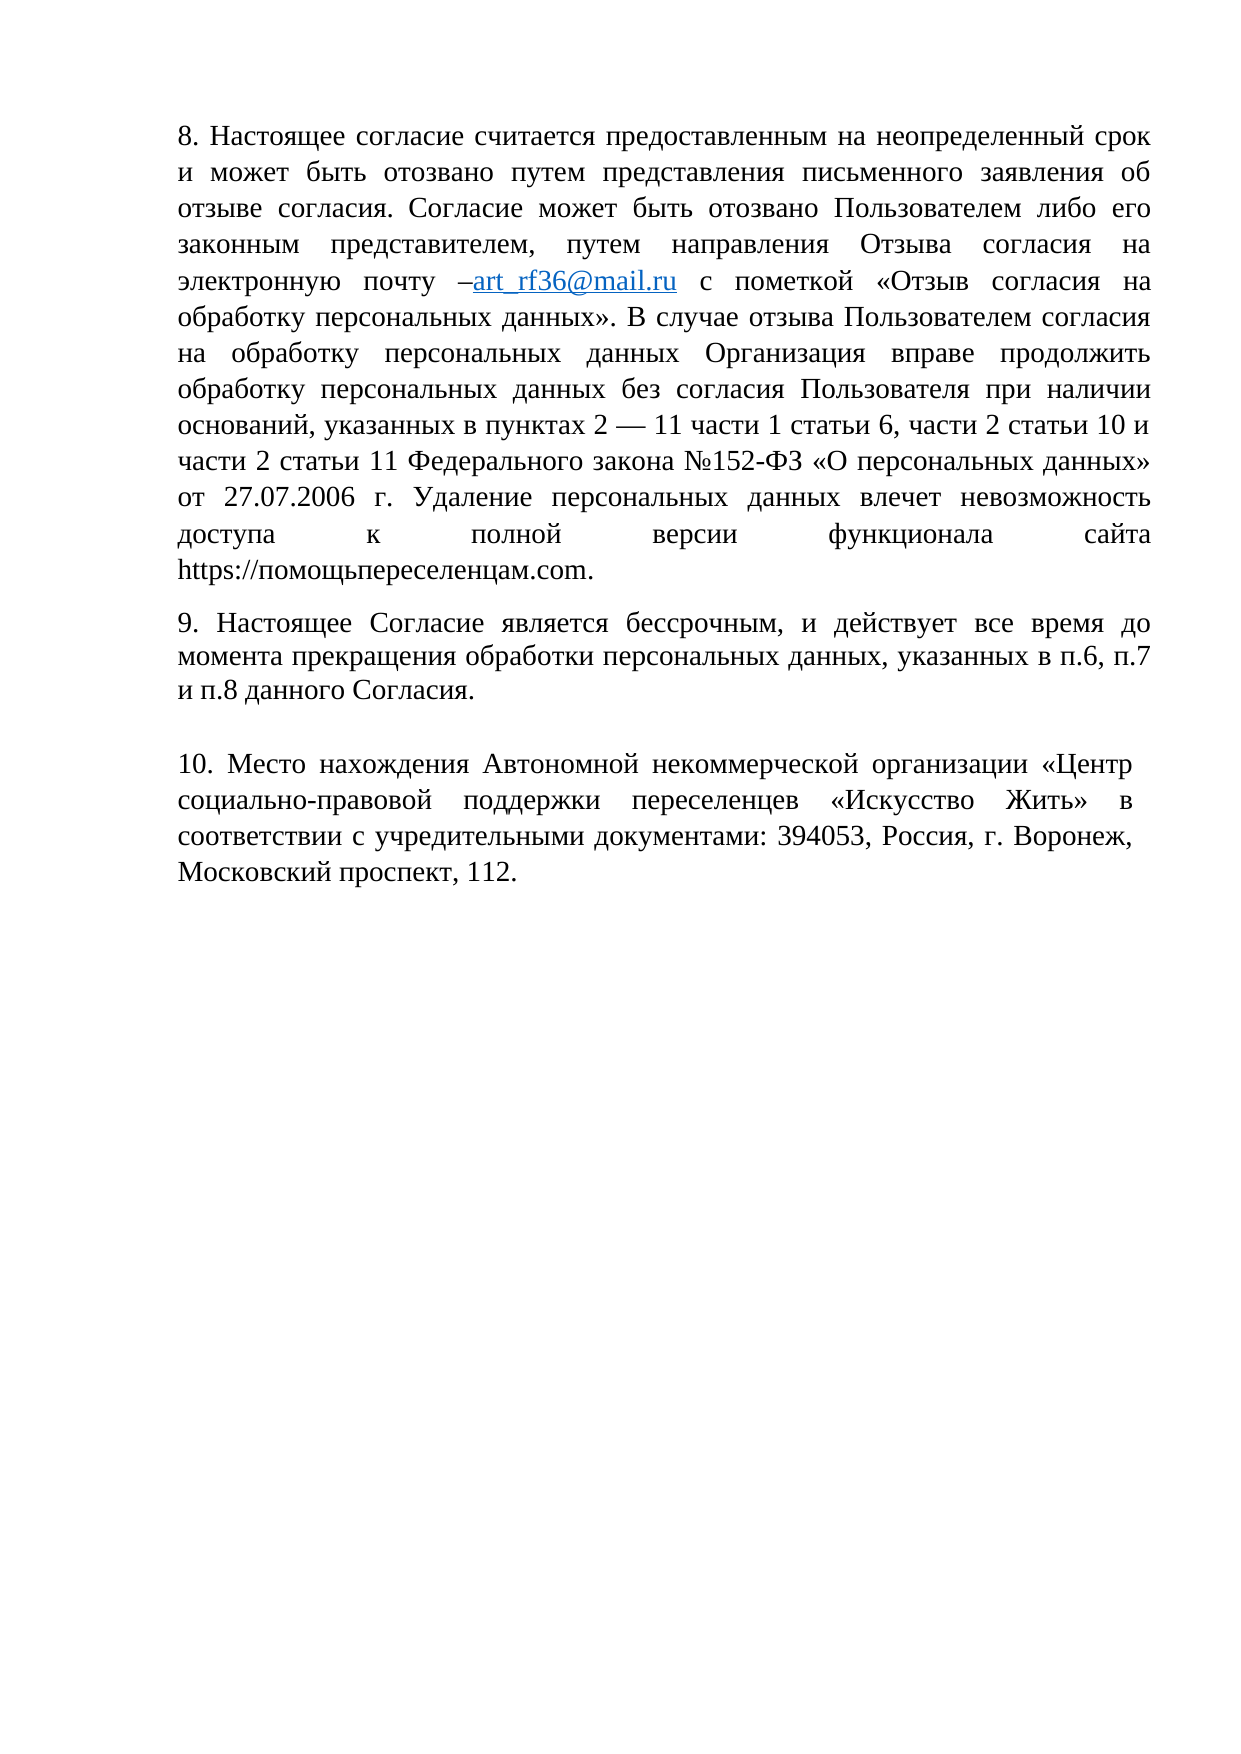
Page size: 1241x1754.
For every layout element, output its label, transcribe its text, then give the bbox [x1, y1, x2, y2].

text 8. Настоящее согласие считается предоставленным на неопределенный срок и может быть отозвано путем представления письменного заявления об отзыве согласия. Согласие может быть отозвано Пользователем либо его законным представителем, путем направления Отзыва согласия на электронную почту –art_rf36@mail.ru с пометкой «Отзыв согласия на обработку персональных данных». В случае отзыва Пользователем согласия на обработку персональных данных Организация вправе продолжить обработку персональных данных без согласия Пользователя при наличии оснований, указанных в пунктах 2 — 11 части 1 статьи 6, части 2 статьи 10 и части 2 статьи 11 Федерального закона №152-ФЗ «О персональных данных» от 27.07.2006 г. Удаление персональных данных влечет невозможность доступа к полной версии функционала сайта https://помощьпереселенцам.com. [177, 118, 1152, 585]
text 9. Настоящее Согласие является бессрочным, и действует все время до момента прекращения обработки персональных данных, указанных в п.6, п.7 и п.8 данного Согласия. [177, 605, 1152, 705]
text 10. Место нахождения Автономной некоммерческой организации «Центр социально-правовой поддержки переселенцев «Искусство Жить» в соответствии с учредительными документами: 394053, Россия, г. Воронеж, Московский проспект, 112. [177, 746, 1133, 888]
